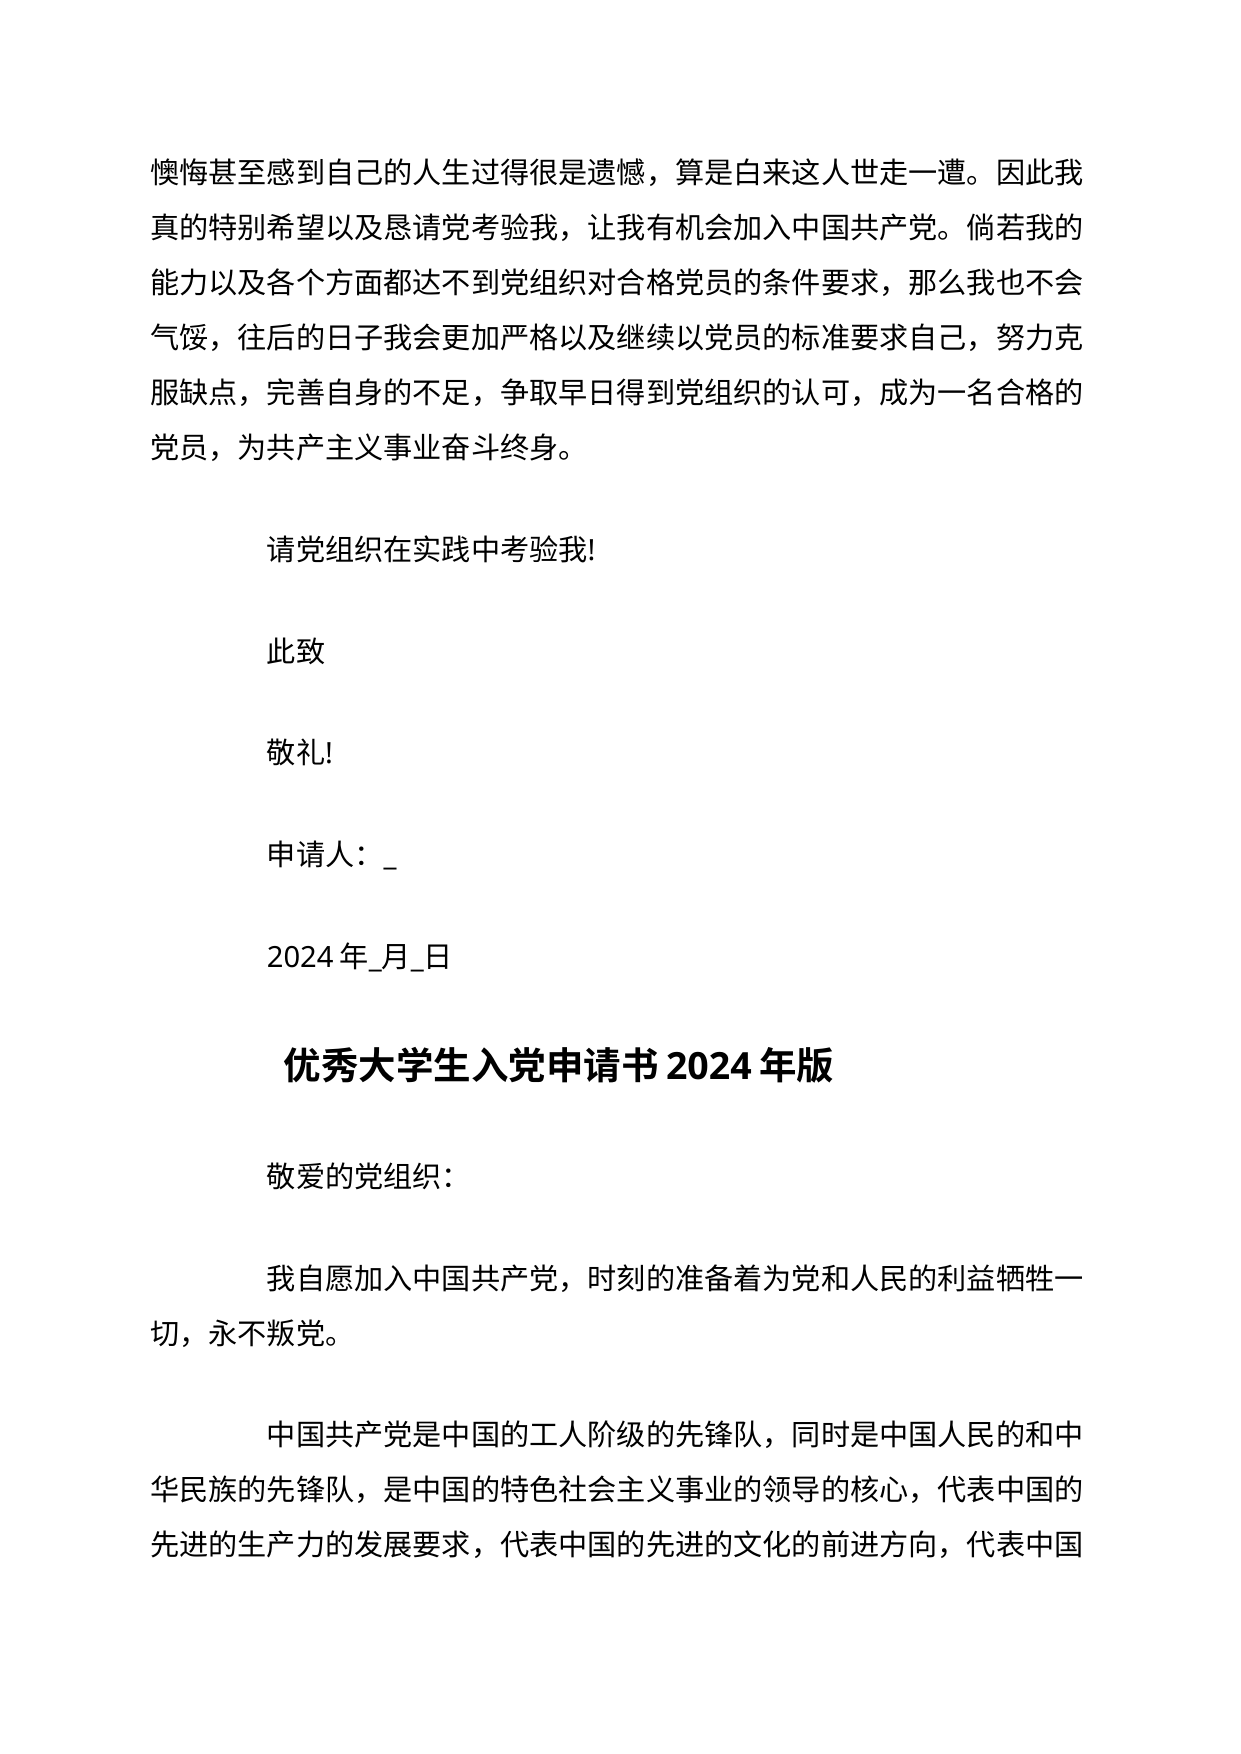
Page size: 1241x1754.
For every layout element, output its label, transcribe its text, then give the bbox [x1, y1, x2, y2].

text 请党组织在实践中考验我! [150, 526, 1090, 569]
text 优秀大学生入党申请书2024年版 [150, 1036, 1090, 1090]
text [150, 1412, 1090, 1564]
text 2024年_月_日 [150, 934, 1090, 976]
text 敬礼! [150, 730, 1090, 772]
text 我自愿加入中国共产党，时刻的准备着为党和人民的利益牺牲一切，永不叛党。 [150, 1255, 1090, 1352]
text 敬爱的党组织： [150, 1153, 1090, 1196]
text 此致 [150, 628, 1090, 671]
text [150, 150, 1090, 467]
text 申请人：_ [150, 832, 1090, 874]
